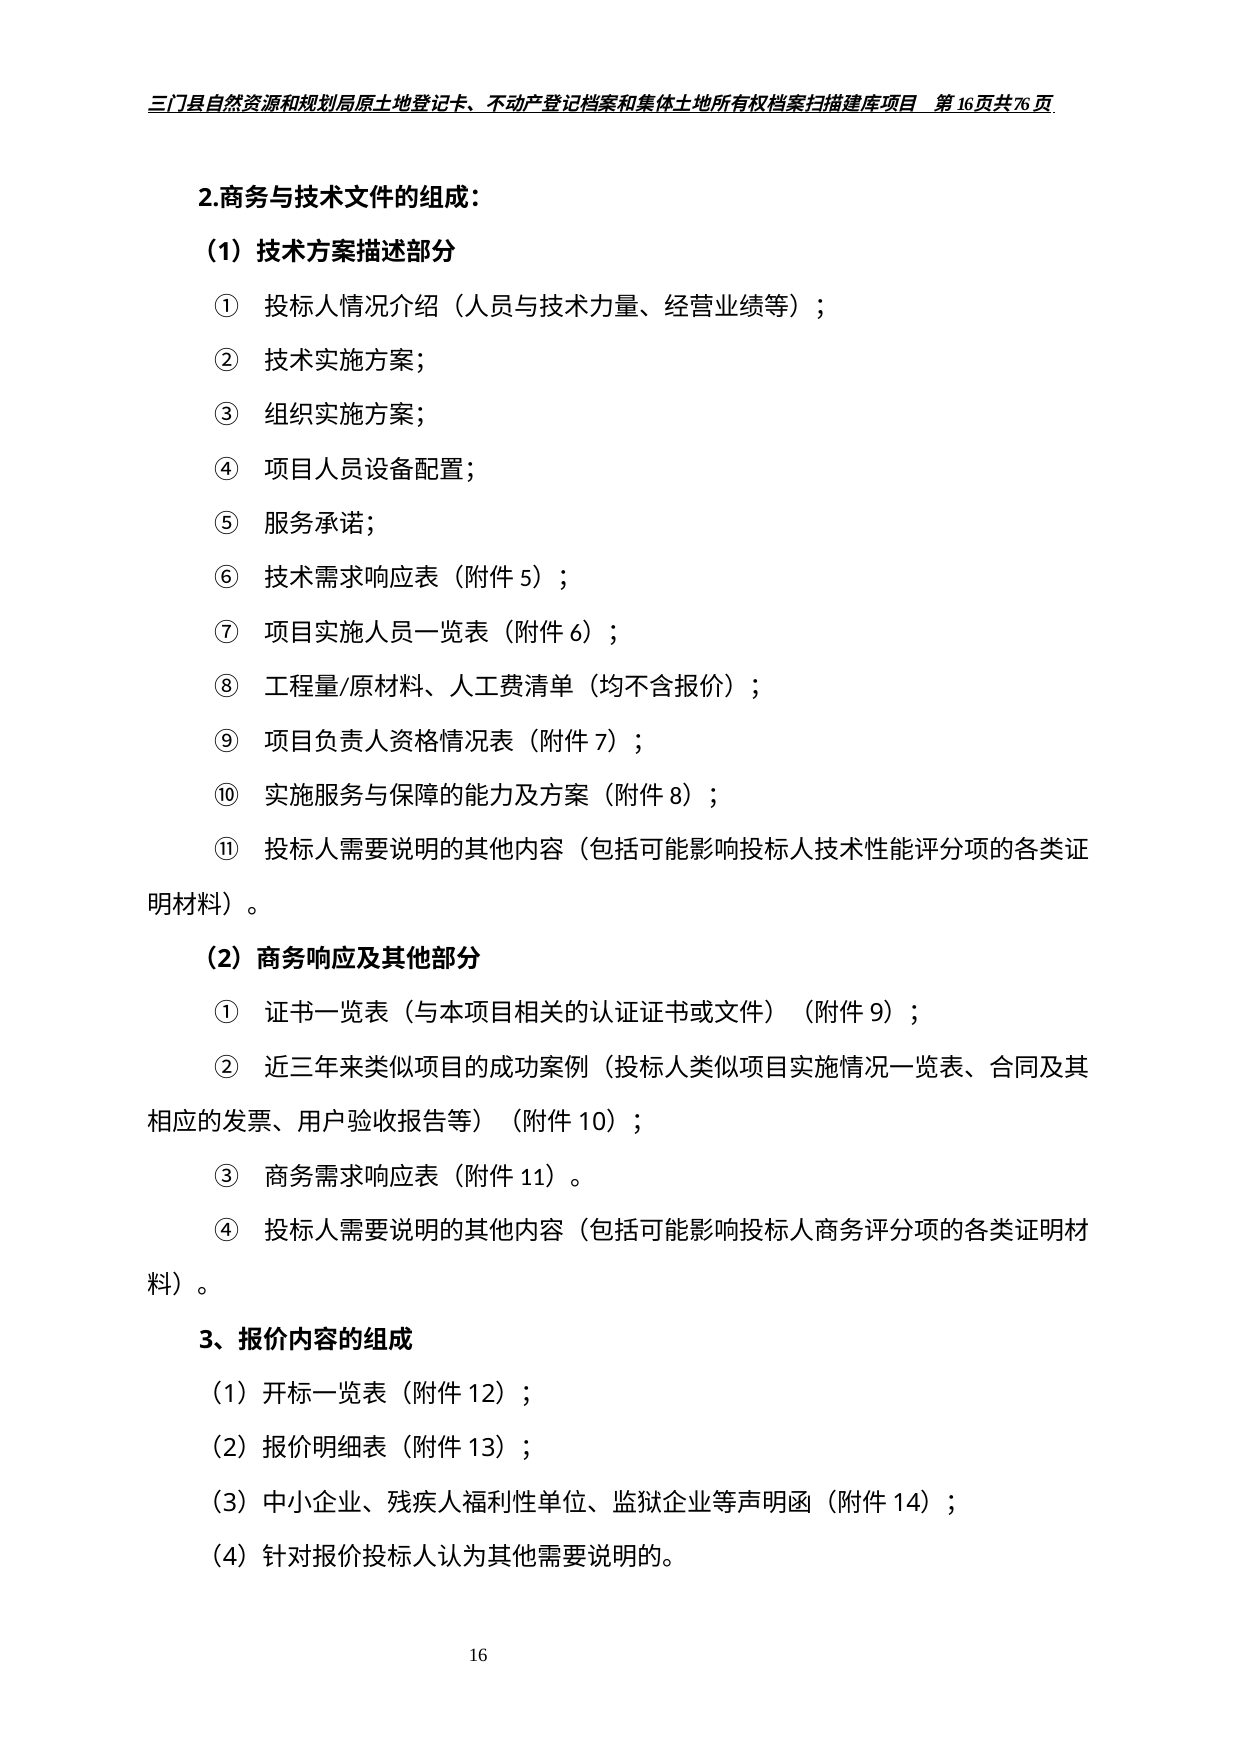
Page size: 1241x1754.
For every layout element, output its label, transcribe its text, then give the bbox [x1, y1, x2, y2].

list 投标人需要说明的其他内容（包括可能影响投标人技术性能评分项的各类证明材料）。 [148, 830, 1089, 920]
text （3）中小企业、残疾人福利性单位、监狱企业等声明函（附件14）； [148, 1482, 1089, 1518]
list 工程量/原材料、人工费清单（均不含报价）； [148, 667, 1089, 703]
list 近三年来类似项目的成功案例（投标人类似项目实施情况一览表、合同及其相应的发票、用户验收报告等）（附件10）； [148, 1047, 1089, 1138]
list 技术需求响应表（附件5）； [148, 558, 1089, 594]
list 投标人需要说明的其他内容（包括可能影响投标人商务评分项的各类证明材料）。 [148, 1210, 1089, 1301]
list 投标人情况介绍（人员与技术力量、经营业绩等）； [148, 286, 1089, 322]
list 证书一览表（与本项目相关的认证证书或文件）（附件9）； [148, 993, 1089, 1029]
text （1）开标一览表（附件12）； [148, 1373, 1089, 1410]
list 实施服务与保障的能力及方案（附件8）； [148, 775, 1089, 812]
text 2.商务与技术文件的组成： [148, 177, 1089, 213]
list 项目负责人资格情况表（附件7）； [148, 721, 1089, 757]
text （4）针对报价投标人认为其他需要说明的。 [148, 1537, 1089, 1573]
text （1）技术方案描述部分 [148, 232, 1089, 268]
list 组织实施方案； [148, 395, 1089, 431]
list 服务承诺； [148, 503, 1089, 540]
text 3、报价内容的组成 [192, 1319, 1089, 1355]
list 商务需求响应表（附件11）。 [148, 1156, 1089, 1192]
list 技术实施方案； [148, 340, 1089, 377]
list 项目人员设备配置； [148, 449, 1089, 485]
text （2）商务响应及其他部分 [148, 938, 1089, 975]
text （2）报价明细表（附件13）； [148, 1428, 1089, 1464]
list 项目实施人员一览表（附件6）； [148, 612, 1089, 648]
